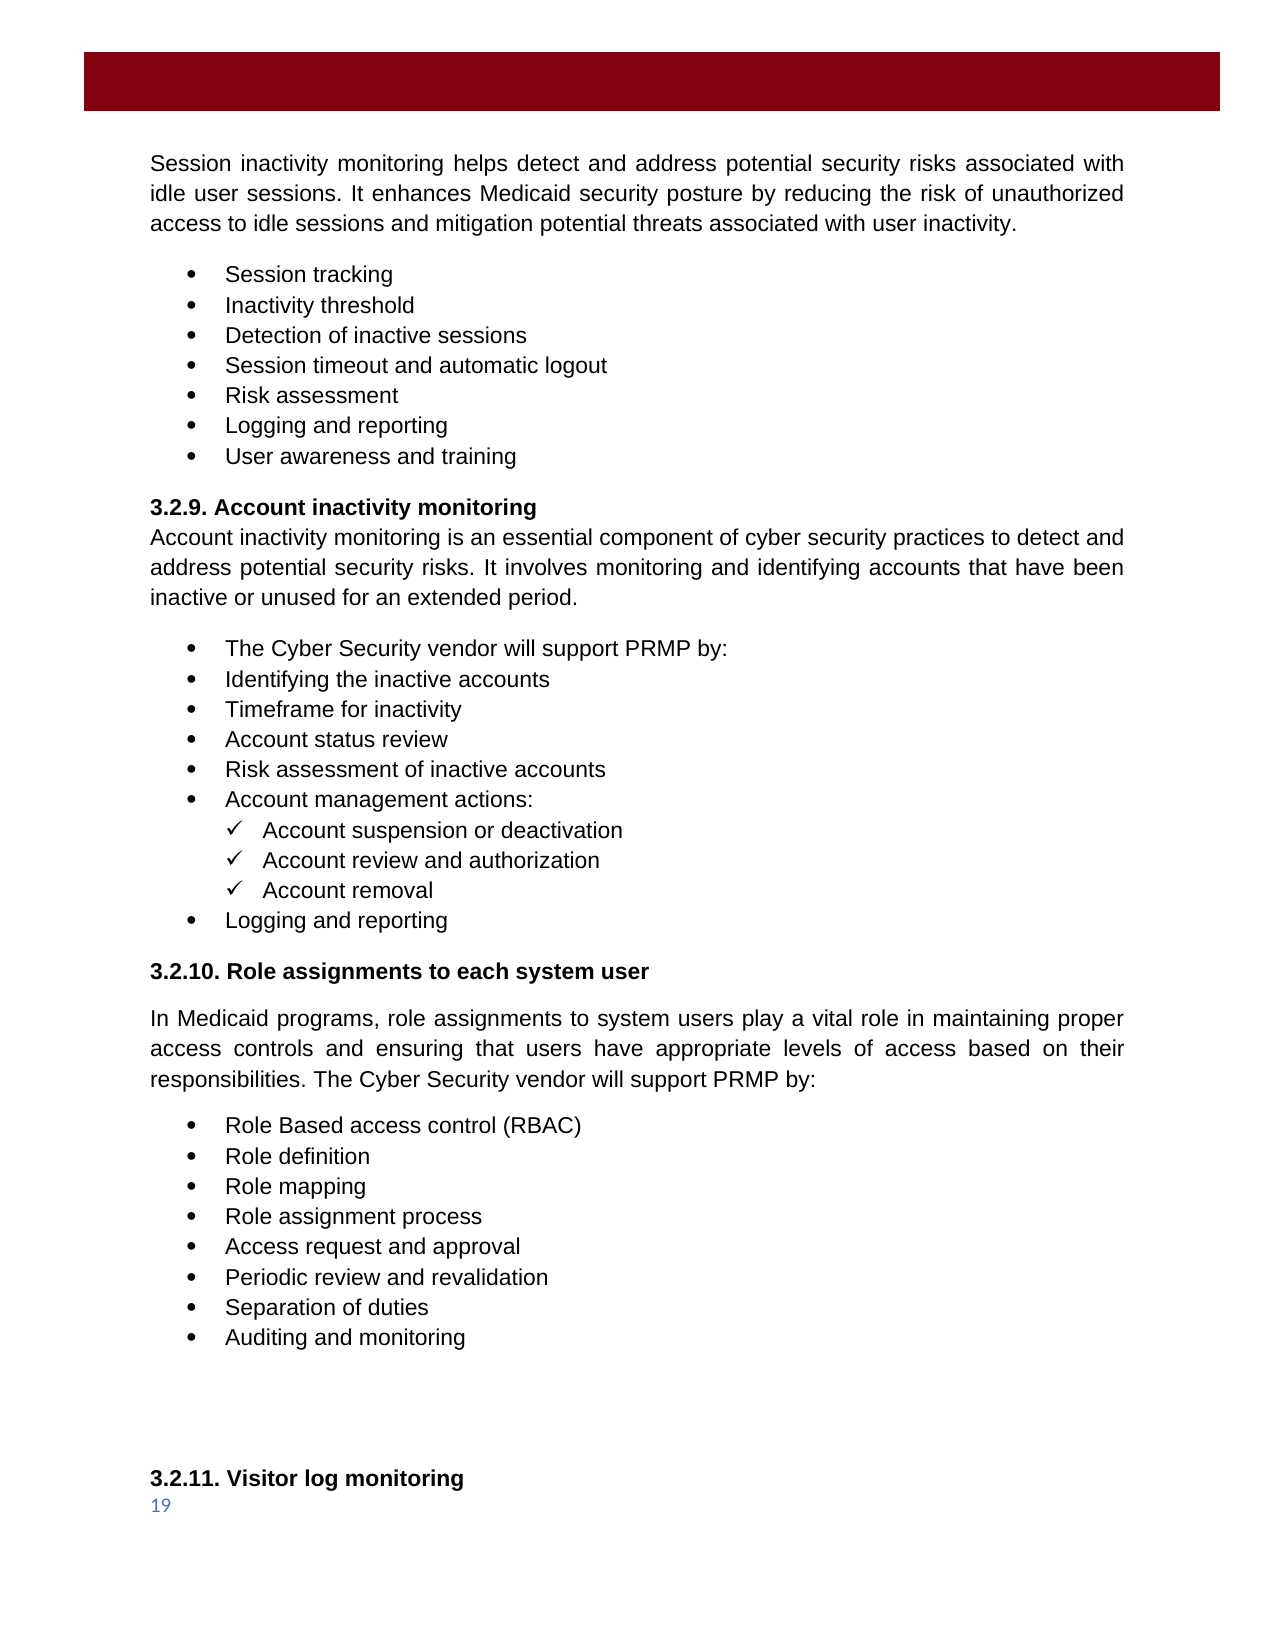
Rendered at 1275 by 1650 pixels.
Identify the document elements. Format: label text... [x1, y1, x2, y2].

list Session timeout and automatic logout [187, 352, 1125, 378]
list Role definition [187, 1143, 1125, 1169]
list Role Based access control (RBAC) [187, 1112, 1125, 1139]
text 3.2.9. Account inactivity monitoring [150, 494, 1125, 520]
list Role assignment process [187, 1203, 1125, 1229]
list Account removal [225, 877, 1125, 903]
list Logging and reporting [187, 907, 1125, 934]
text 3.2.11. Visitor log monitoring [150, 1465, 1125, 1492]
list Role mapping [187, 1173, 1125, 1199]
list Identifying the inactive accounts [187, 666, 1125, 692]
list Account management actions: [187, 786, 1125, 813]
list The Cyber Security vendor will support PRMP by: [187, 635, 1125, 662]
list Auditing and monitoring [187, 1324, 1125, 1350]
text Session inactivity monitoring helps detect and address potential security risks associated with idle user sessions. It enhances Medicaid security posture by reducing the risk of unauthorized access to idle sessions and mitigation potential threats associated with user inactivity. [150, 150, 1125, 237]
list Periodic review and revalidation [187, 1263, 1125, 1290]
list Risk assessment [187, 382, 1125, 409]
list Account suspension or deactivation [225, 817, 1125, 843]
list Account review and authorization [225, 847, 1125, 873]
list Separation of duties [187, 1294, 1125, 1320]
list Risk assessment of inactive accounts [187, 756, 1125, 783]
list Timeframe for inactivity [187, 696, 1125, 722]
text Account inactivity monitoring is an essential component of cyber security practices to detect and address potential security risks. It involves monitoring and identifying accounts that have been inactive or unused for an extended period. [150, 524, 1125, 611]
text In Medicaid programs, role assignments to system users play a vital role in maintaining proper access controls and ensuring that users have appropriate levels of access based on their responsibilities. The Cyber Security vendor will support PRMP by: [150, 1005, 1125, 1092]
list Logging and reporting [187, 412, 1125, 439]
list Inactivity threshold [187, 292, 1125, 318]
list Access request and approval [187, 1233, 1125, 1260]
list Account status review [187, 726, 1125, 752]
list Detection of inactive sessions [187, 322, 1125, 348]
list User awareness and training [187, 443, 1125, 469]
list Session tracking [187, 261, 1125, 288]
text 3.2.10. Role assignments to each system user [150, 958, 1125, 985]
